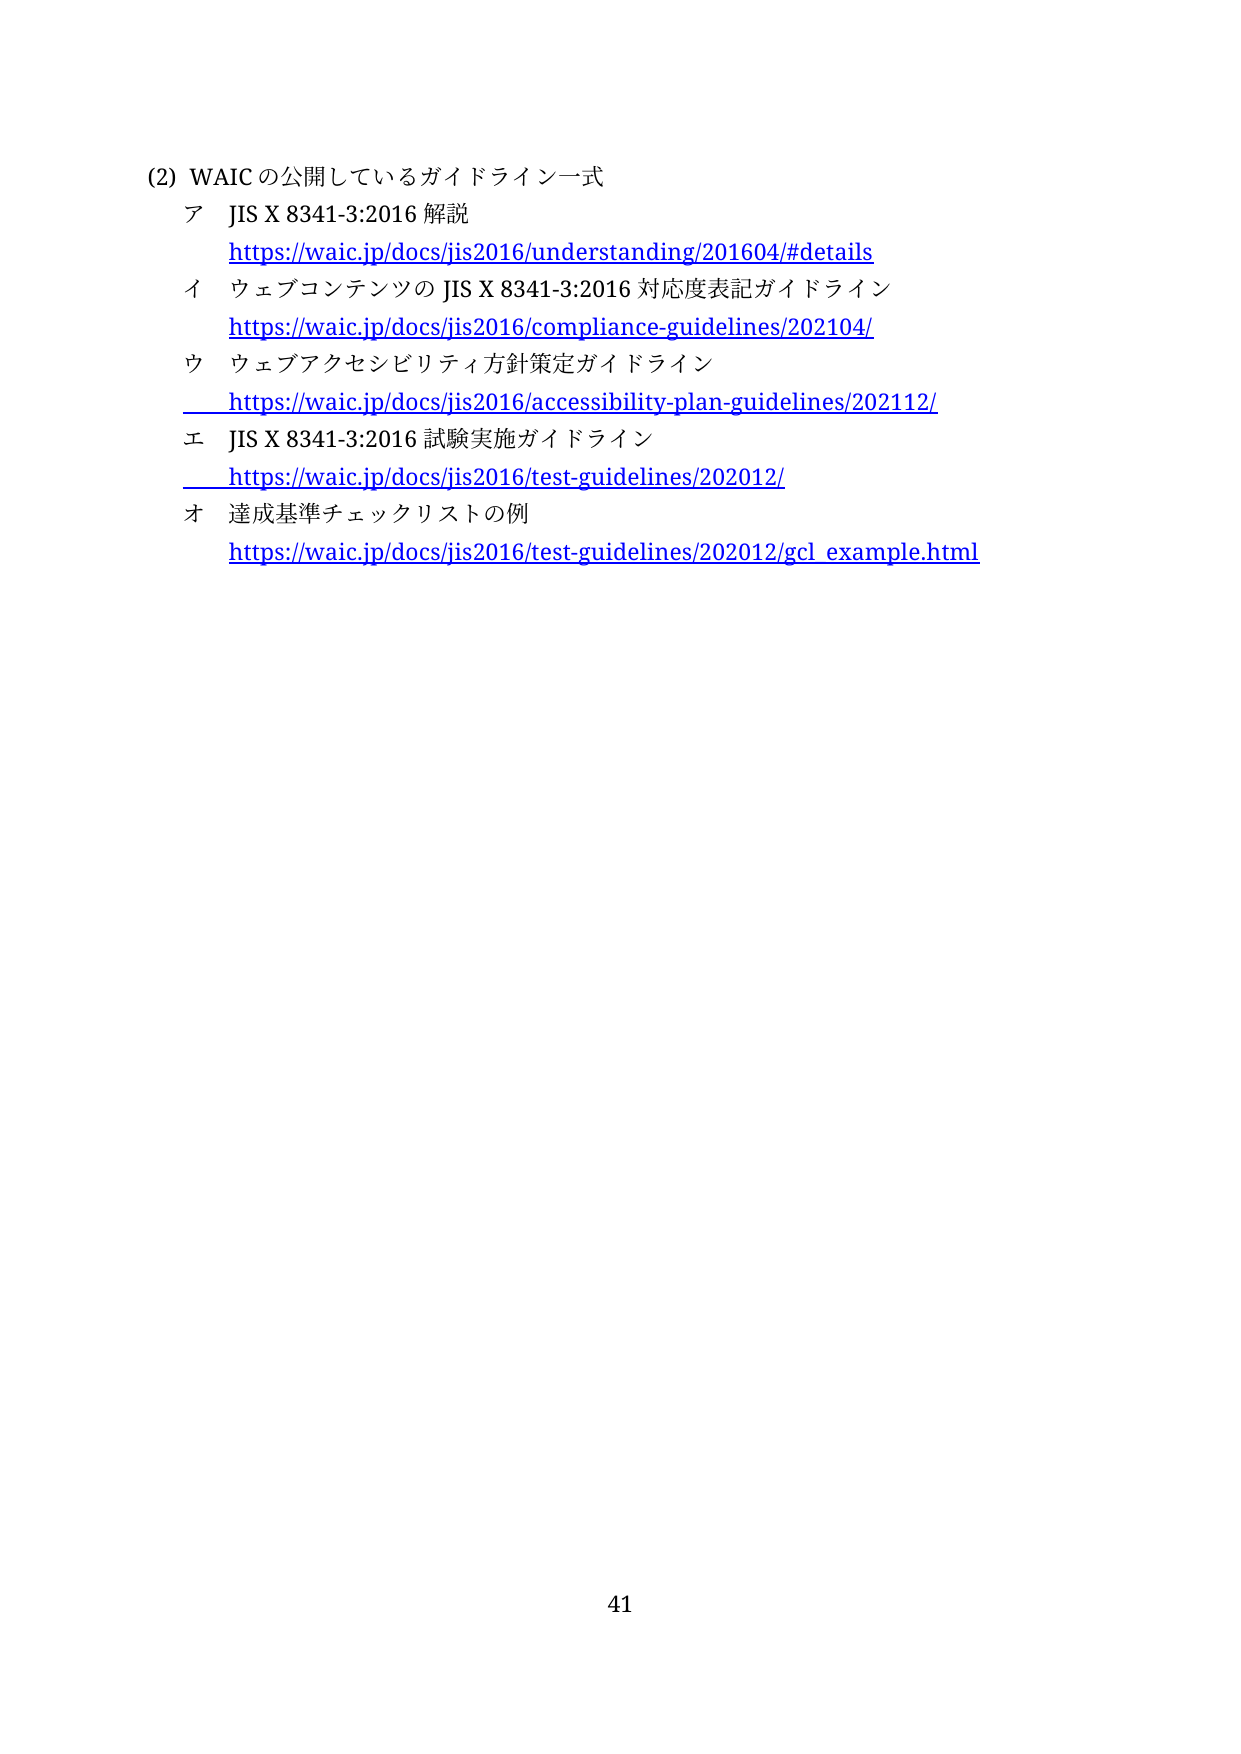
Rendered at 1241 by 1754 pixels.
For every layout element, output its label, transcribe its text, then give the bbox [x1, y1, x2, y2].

text https://waic.jp/docs/jis2016/test-guidelines/202012/gcl_example.html [182, 532, 1128, 569]
text https://waic.jp/docs/jis2016/accessibility-plan-guidelines/202112/ [182, 382, 1128, 419]
text https://waic.jp/docs/jis2016/compliance-guidelines/202104/ [182, 307, 1128, 344]
text イ ウェブコンテンツの JIS X 8341-3:2016 対応度表記ガイドライン [182, 269, 1128, 307]
text https://waic.jp/docs/jis2016/understanding/201604/#details [182, 232, 1128, 269]
text オ 達成基準チェックリストの例 [182, 494, 1128, 532]
text エ JIS X 8341-3:2016 試験実施ガイドライン [182, 419, 1128, 457]
text (2) WAICの公開しているガイドライン一式 [112, 157, 1128, 194]
text https://waic.jp/docs/jis2016/test-guidelines/202012/ [182, 457, 1128, 494]
text ア JIS X 8341-3:2016 解説 [182, 194, 1128, 232]
text ウ ウェブアクセシビリティ方針策定ガイドライン [182, 344, 1128, 382]
